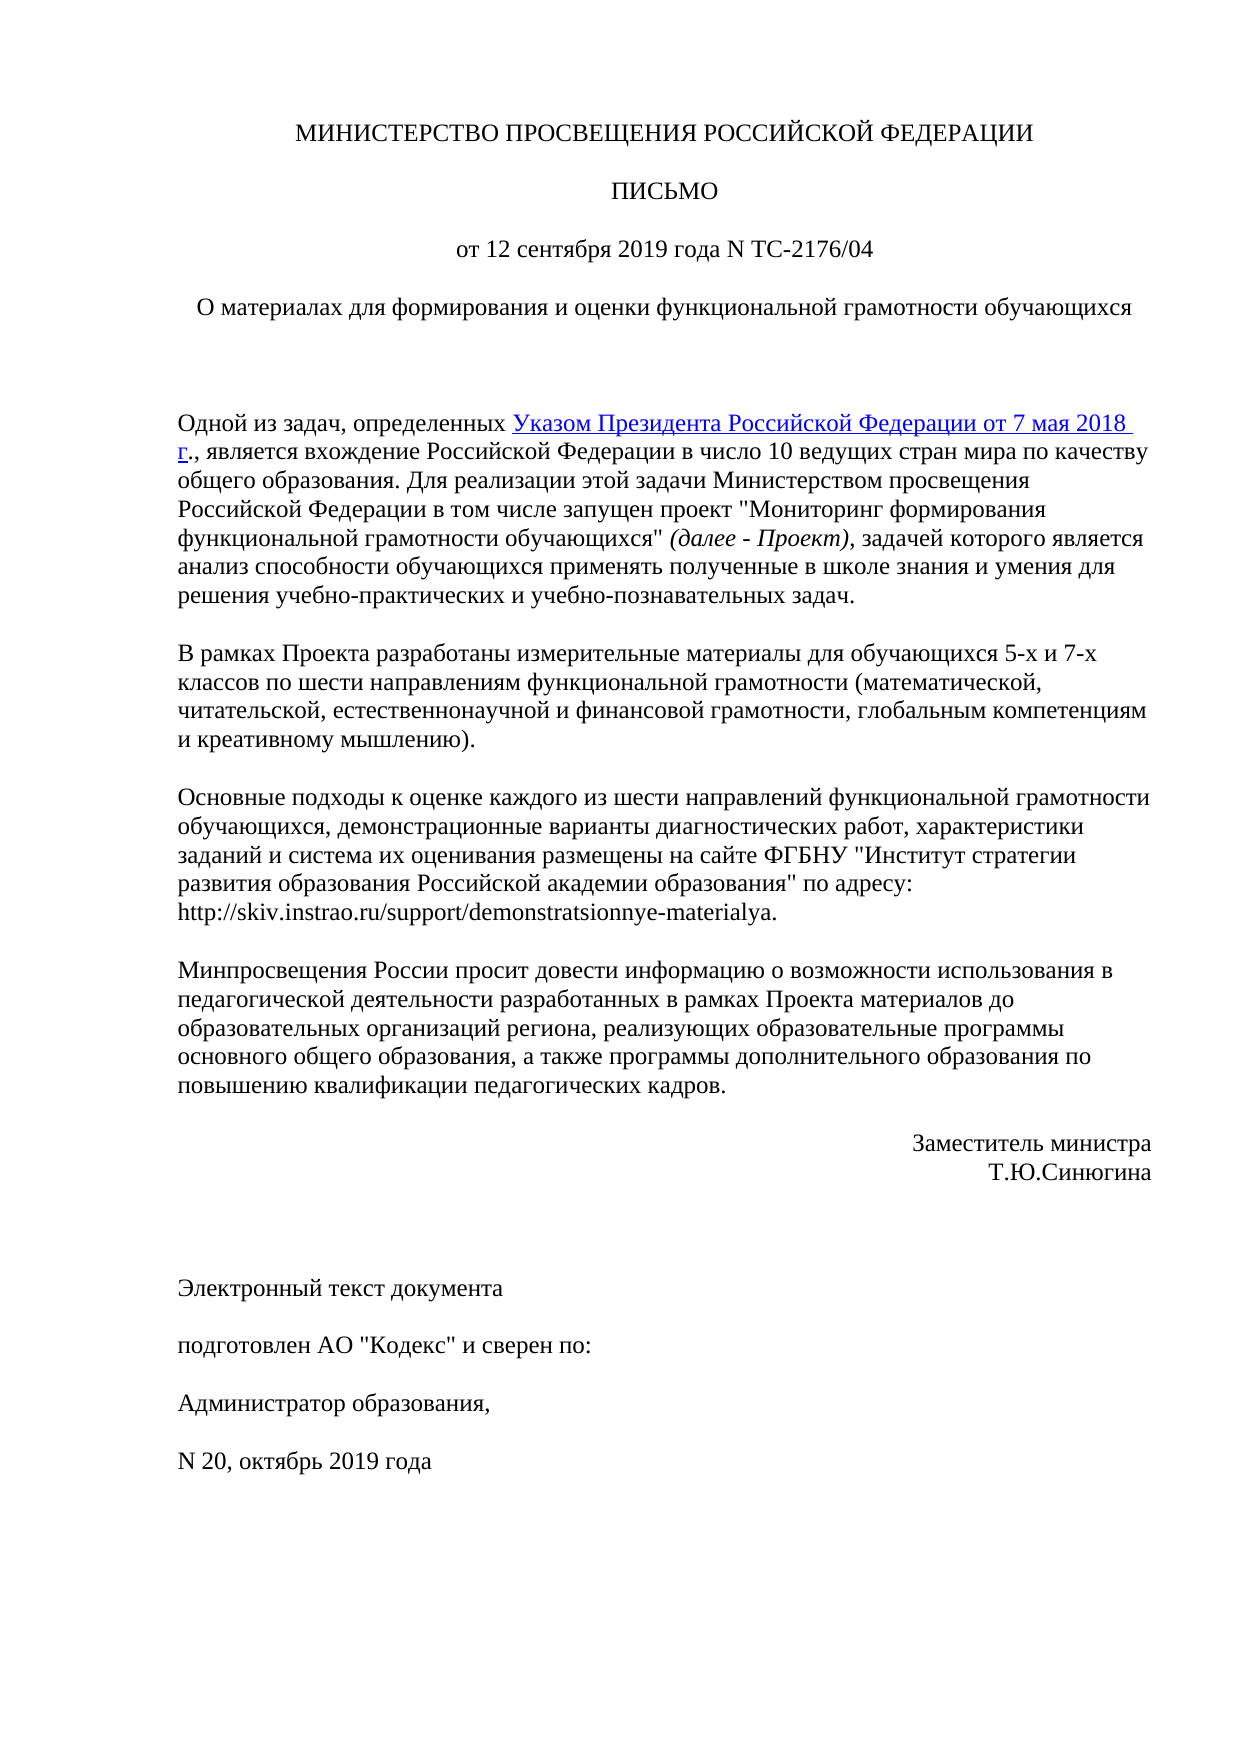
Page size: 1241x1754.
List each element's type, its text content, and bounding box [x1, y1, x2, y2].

text Минпросвещения России просит довести информацию о возможности использования в педагогической деятельности разработанных в рамках Проекта материалов до образовательных организаций региона, реализующих образовательные программы основного общего образования, а также программы дополнительного образования по повышению квалификации педагогических кадров. [177, 955, 1152, 1099]
text N 20, октябрь 2019 года [177, 1446, 1152, 1475]
text МИНИСТЕРСТВО ПРОСВЕЩЕНИЯ РОССИЙСКОЙ ФЕДЕРАЦИИ [177, 118, 1152, 147]
text Администратор образования, [177, 1388, 1152, 1417]
text Основные подходы к оценке каждого из шести направлений функциональной грамотности обучающихся, демонстрационные варианты диагностических работ, характеристики заданий и система их оценивания размещены на сайте ФГБНУ "Институт стратегии развития образования Российской академии образования" по адресу: http://skiv.instrao.ru/support/demonstratsionnye-materialya. [177, 782, 1152, 926]
text В рамках Проекта разработаны измерительные материалы для обучающихся 5-х и 7-х классов по шести направлениям функциональной грамотности (математической, читательской, естественнонаучной и финансовой грамотности, глобальным компетенциям и креативному мышлению). [177, 638, 1152, 753]
text Одной из задач, определенных Указом Президента Российской Федерации от 7 мая 2018 г., является вхождение Российской Федерации в число 10 ведущих стран мира по качеству общего образования. Для реализации этой задачи Министерством просвещения Российской Федерации в том числе запущен проект "Мониторинг формирования функциональной грамотности обучающихся" (далее - Проект), задачей которого является анализ способности обучающихся применять полученные в школе знания и умения для решения учебно-практических и учебно-познавательных задач. [177, 408, 1152, 609]
text ПИСЬМО [177, 176, 1152, 205]
text Электронный текст документа [177, 1273, 1152, 1301]
text Заместитель министра Т.Ю.Синюгина [177, 1128, 1152, 1186]
text от 12 сентября 2019 года N ТС-2176/04 [177, 234, 1152, 263]
text подготовлен АО "Кодекс" и сверен по: [177, 1331, 1152, 1359]
text О материалах для формирования и оценки функциональной грамотности обучающихся [177, 292, 1152, 321]
